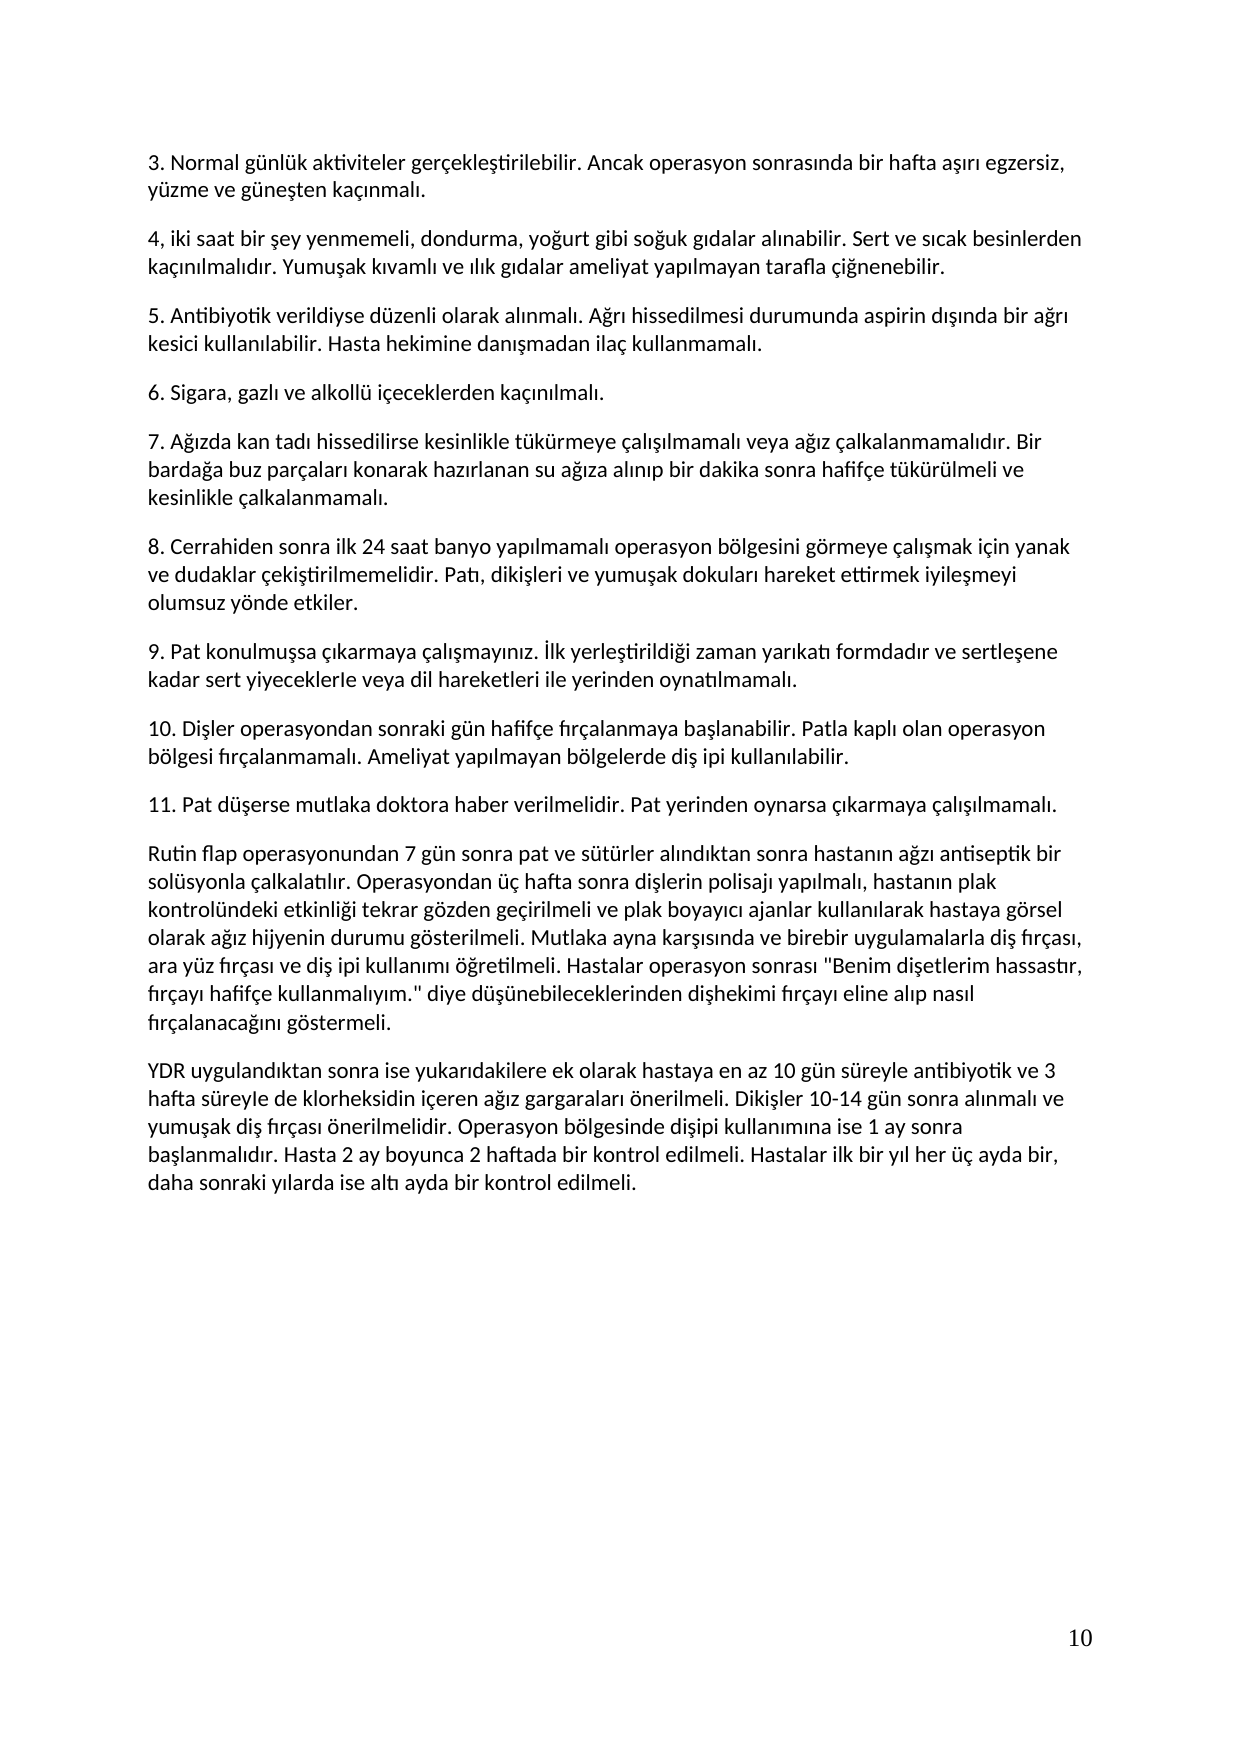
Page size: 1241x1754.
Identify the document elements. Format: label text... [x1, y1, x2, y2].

text 9. Pat konulmuşsa çıkarmaya çalışmayınız. İlk yerleştirildiği zaman yarıkatı formdadır ve sertleşene kadar sert yiyeceklerIe veya dil hareketleri ile yerinden oynatılmamalı. [148, 637, 1093, 693]
text 11. Pat düşerse mutlaka doktora haber verilmelidir. Pat yerinden oynarsa çıkarmaya çalışılmamalı. [148, 791, 1093, 819]
text YDR uygulandıktan sonra ise yukarıdakilere ek olarak hastaya en az 10 gün süreyle antibiyotik ve 3 hafta süreyIe de klorheksidin içeren ağız gargaraları önerilmeli. Dikişler 10-14 gün sonra alınmalı ve yumuşak diş fırçası önerilmelidir. Operasyon bölgesinde dişipi kullanımına ise 1 ay sonra başlanmalıdır. Hasta 2 ay boyunca 2 haftada bir kontrol edilmeli. Hastalar ilk bir yıl her üç ayda bir, daha sonraki yılarda ise altı ayda bir kontrol edilmeli. [148, 1056, 1093, 1197]
text 4, iki saat bir şey yenmemeli, dondurma, yoğurt gibi soğuk gıdalar alınabilir. Sert ve sıcak besinlerden kaçınılmalıdır. Yumuşak kıvamlı ve ılık gıdalar ameliyat yapılmayan tarafla çiğnenebilir. [148, 224, 1093, 281]
text 5. Antibiyotik verildiyse düzenli olarak alınmalı. Ağrı hissedilmesi durumunda aspirin dışında bir ağrı kesici kullanılabilir. Hasta hekimine danışmadan ilaç kullanmamalı. [148, 301, 1093, 357]
text 8. Cerrahiden sonra ilk 24 saat banyo yapılmamalı operasyon bölgesini görmeye çalışmak için yanak ve dudaklar çekiştirilmemelidir. Patı, dikişleri ve yumuşak dokuları hareket ettirmek iyileşmeyi olumsuz yönde etkiler. [148, 532, 1093, 616]
text 10. Dişler operasyondan sonraki gün hafifçe fırçalanmaya başlanabilir. Patla kaplı olan operasyon bölgesi fırçalanmamalı. Ameliyat yapılmayan bölgelerde diş ipi kullanılabilir. [148, 714, 1093, 770]
text 6. Sigara, gazlı ve alkollü içeceklerden kaçınılmalı. [148, 378, 1093, 406]
text 7. Ağızda kan tadı hissedilirse kesinlikle tükürmeye çalışılmamalı veya ağız çalkalanmamalıdır. Bir bardağa buz parçaları konarak hazırlanan su ağıza alınıp bir dakika sonra hafifçe tükürülmeli ve kesinlikle çalkalanmamalı. [148, 427, 1093, 511]
text Rutin flap operasyonundan 7 gün sonra pat ve sütürler alındıktan sonra hastanın ağzı antiseptik bir solüsyonla çalkalatılır. Operasyondan üç hafta sonra dişlerin polisajı yapılmalı, hastanın plak kontrolündeki etkinliği tekrar gözden geçirilmeli ve plak boyayıcı ajanlar kullanılarak hastaya görsel olarak ağız hijyenin durumu gösterilmeli. Mutlaka ayna karşısında ve birebir uygulamalarla diş fırçası, ara yüz fırçası ve diş ipi kullanımı öğretilmeli. Hastalar operasyon sonrası "Benim dişetlerim hassastır, fırçayı hafifçe kullanmalıyım." diye düşünebileceklerinden dişhekimi fırçayı eline alıp nasıl fırçalanacağını göstermeli. [148, 839, 1093, 1036]
text 3. Normal günlük aktiviteler gerçekleştirilebilir. Ancak operasyon sonrasında bir hafta aşırı egzersiz, yüzme ve güneşten kaçınmalı. [148, 148, 1093, 204]
